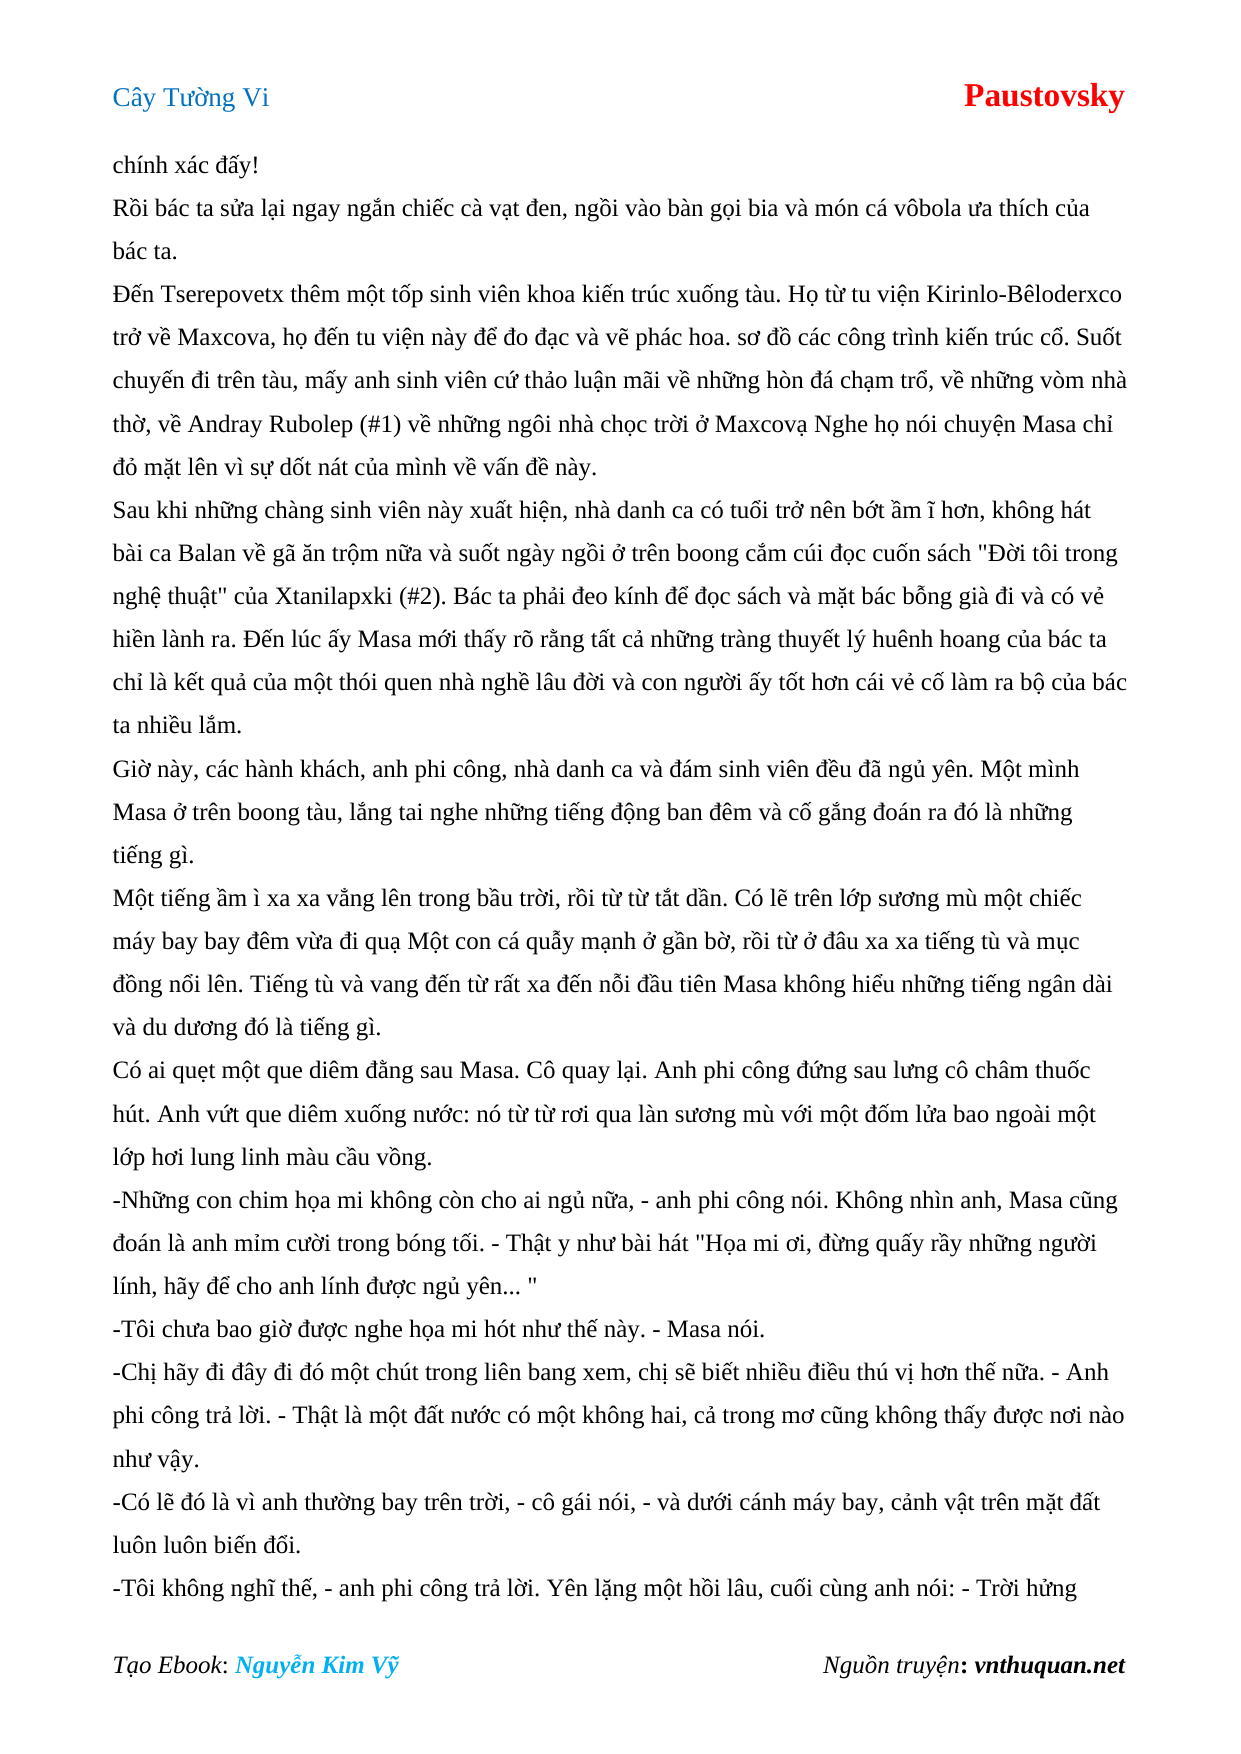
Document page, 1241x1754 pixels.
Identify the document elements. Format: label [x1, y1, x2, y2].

text [112, 150, 1128, 1602]
